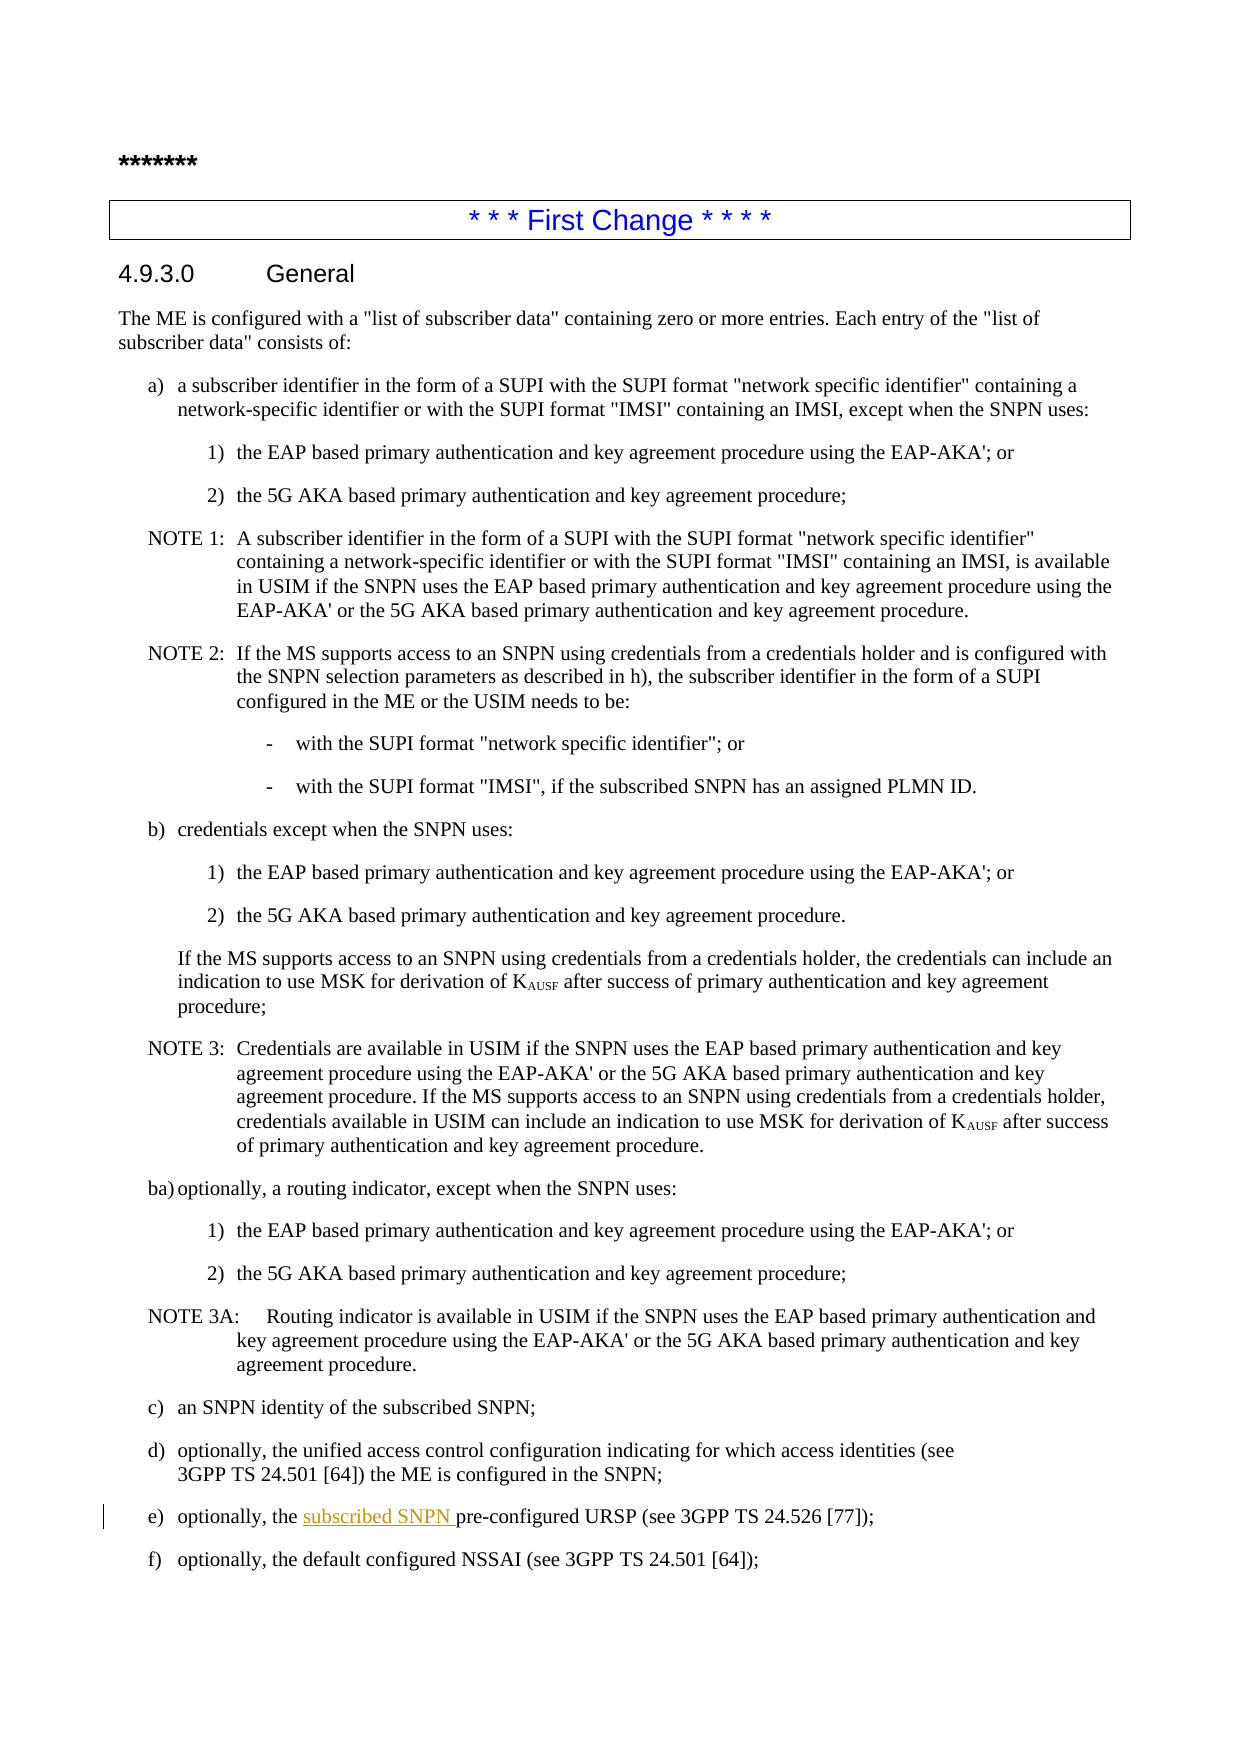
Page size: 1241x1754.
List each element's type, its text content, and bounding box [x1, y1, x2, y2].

text NOTE 2: If the MS supports access to an SNPN using credentials from a credentials holder and is configured with the SNPN selection parameters as described in h), the subscriber identifier in the form of a SUPI configured in the ME or the USIM needs to be: [148, 640, 1122, 713]
text - with the SUPI format "network specific identifier"; or [266, 731, 1122, 755]
text NOTE 3A: Routing indicator is available in USIM if the SNPN uses the EAP based primary authentication and key agreement procedure using the EAP-AKA' or the 5G AKA based primary authentication and key agreement procedure. [148, 1304, 1122, 1376]
text 2) the 5G AKA based primary authentication and key agreement procedure; [207, 1261, 1122, 1285]
text NOTE 1: A subscriber identifier in the form of a SUPI with the SUPI format "network specific identifier" containing a network-specific identifier or with the SUPI format "IMSI" containing an IMSI, is available in USIM if the SNPN uses the EAP based primary authentication and key agreement procedure using the EAP-AKA' or the 5G AKA based primary authentication and key agreement procedure. [148, 525, 1122, 622]
text 2) the 5G AKA based primary authentication and key agreement procedure; [207, 483, 1122, 507]
text d) optionally, the unified access control configuration indicating for which access identities (see 3GPP TS 24.501 [64]) the ME is configured in the SNPN; [148, 1438, 1122, 1486]
text If the MS supports access to an SNPN using credentials from a credentials holder, the credentials can include an indication to use MSK for derivation of KAUSF after success of primary authentication and key agreement procedure; [148, 945, 1122, 1018]
text The ME is configured with a "list of subscriber data" containing zero or more entries. Each entry of the "list of subscriber data" consists of: [118, 306, 1122, 354]
text a) a subscriber identifier in the form of a SUPI with the SUPI format "network specific identifier" containing a network-specific identifier or with the SUPI format "IMSI" containing an IMSI, except when the SNPN uses: [148, 373, 1122, 421]
text * * * First Change * * * * [110, 201, 1130, 239]
text 1) the EAP based primary authentication and key agreement procedure using the EAP-AKA'; or [207, 860, 1122, 884]
text b) credentials except when the SNPN uses: [148, 817, 1122, 841]
text ba) optionally, a routing indicator, except when the SNPN uses: [148, 1175, 1122, 1199]
text - with the SUPI format "IMSI", if the subscribed SNPN has an assigned PLMN ID. [266, 774, 1122, 798]
text NOTE 3: Credentials are available in USIM if the SNPN uses the EAP based primary authentication and key agreement procedure using the EAP-AKA' or the 5G AKA based primary authentication and key agreement procedure. If the MS supports access to an SNPN using credentials from a credentials holder, credentials available in USIM can include an indication to use MSK for derivation of KAUSF after success of primary authentication and key agreement procedure. [148, 1036, 1122, 1157]
subtitle 4.9.3.0 General [118, 258, 1122, 287]
text ******* [118, 148, 1122, 181]
text f) optionally, the default configured NSSAI (see 3GPP TS 24.501 [64]); [148, 1547, 1122, 1571]
text 1) the EAP based primary authentication and key agreement procedure using the EAP-AKA'; or [207, 440, 1122, 464]
text c) an SNPN identity of the subscribed SNPN; [148, 1395, 1122, 1419]
text e) optionally, the pre-configured URSP (see 3GPP TS 24.526 [77]); [148, 1504, 1122, 1528]
text 1) the EAP based primary authentication and key agreement procedure using the EAP-AKA'; or [207, 1218, 1122, 1242]
text 2) the 5G AKA based primary authentication and key agreement procedure. [207, 903, 1122, 927]
